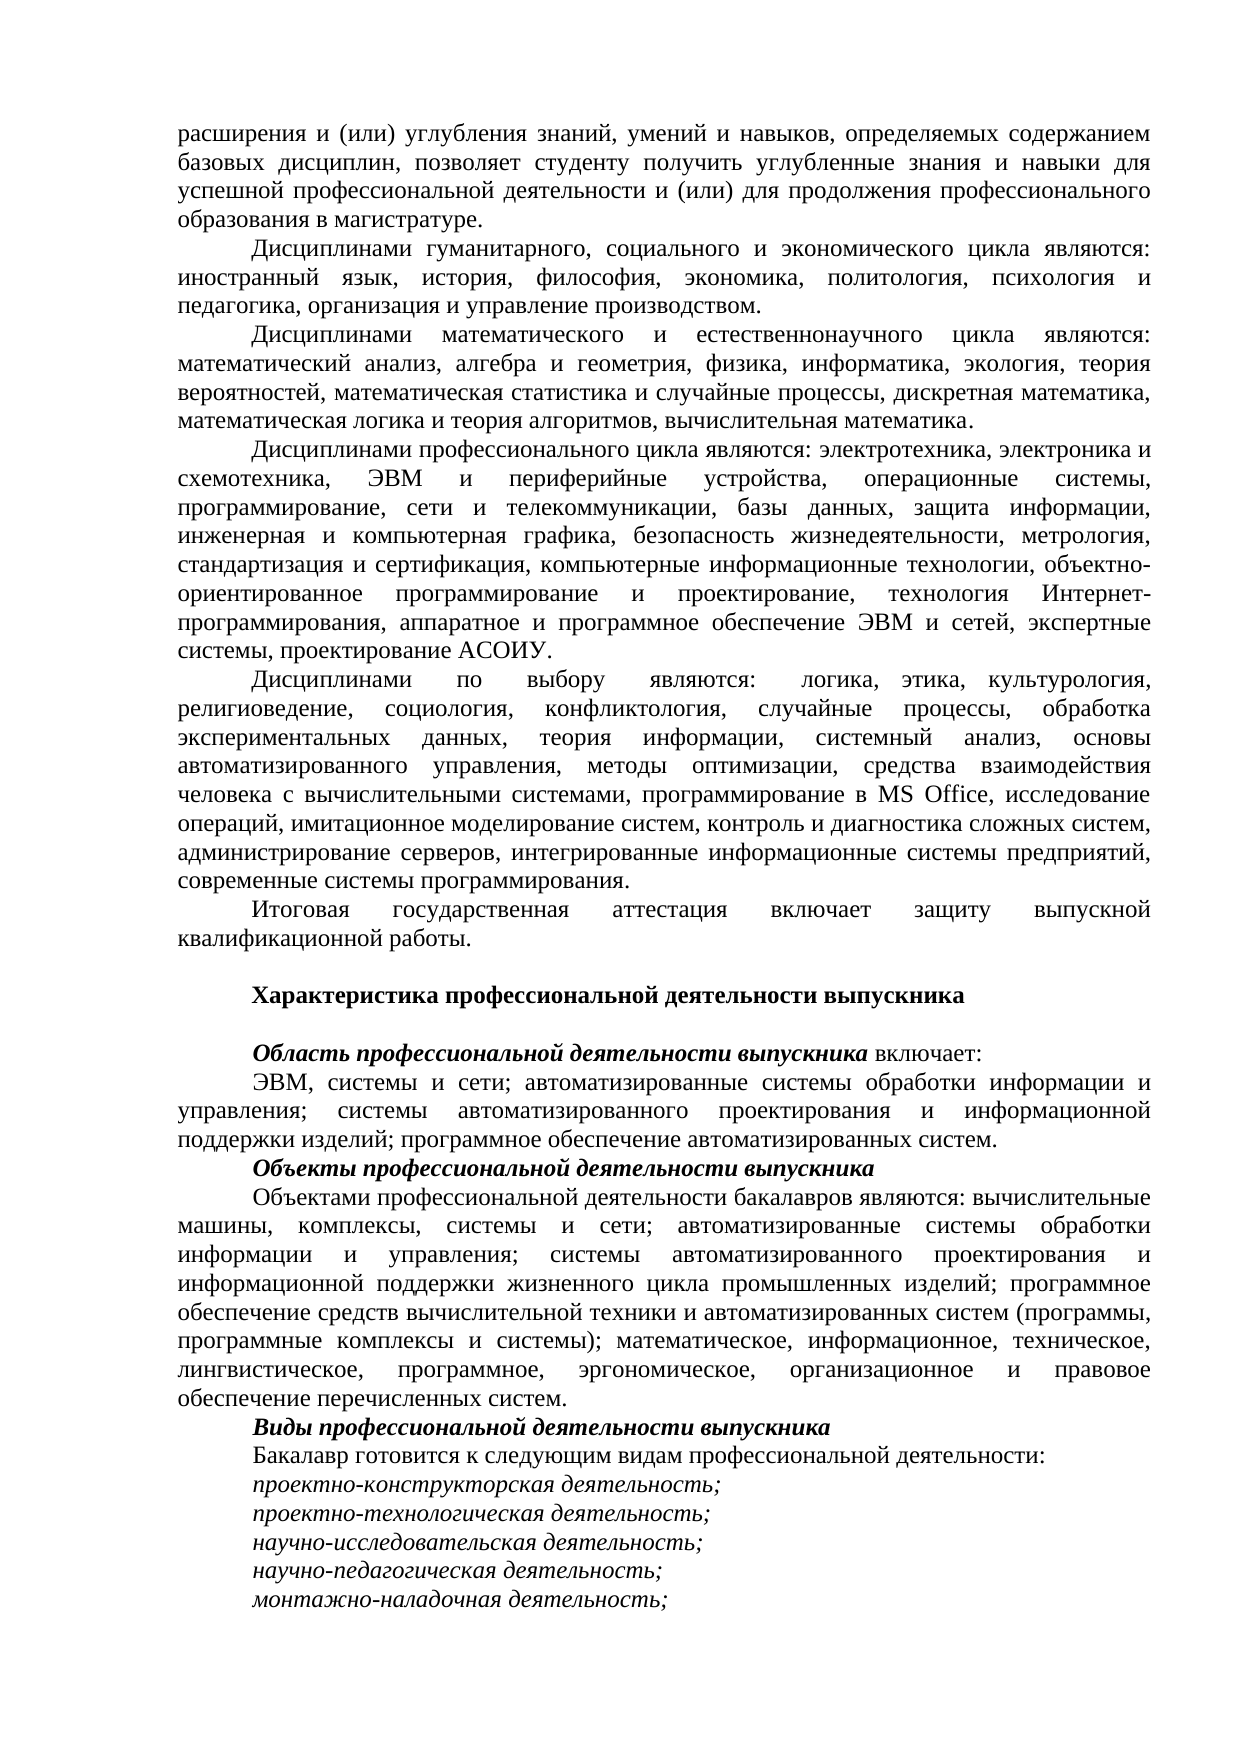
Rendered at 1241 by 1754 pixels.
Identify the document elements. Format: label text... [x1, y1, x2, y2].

text Бакалавр готовится к следующим видам профессиональной деятельности: [177, 1441, 1152, 1469]
text Итоговая государственная аттестация включает защиту выпускной квалификационной работы. [177, 894, 1152, 952]
text научно-исследовательская деятельность; [177, 1527, 1152, 1556]
text Виды профессиональной деятельности выпускника [177, 1412, 1152, 1441]
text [177, 118, 1152, 233]
text Дисциплинами математического и естественнонаучного цикла являются: математический анализ, алгебра и геометрия, физика, информатика, экология, теория вероятностей, математическая статистика и случайные процессы, дискретная математика, математическая логика и теория алгоритмов, вычислительная математика. [177, 319, 1152, 434]
text Объектами профессиональной деятельности бакалавров являются: вычислительные машины, комплексы, системы и сети; автоматизированные системы обработки информации и управления; системы автоматизированного проектирования и информационной поддержки жизненного цикла промышленных изделий; программное обеспечение средств вычислительной техники и автоматизированных систем (программы, программные комплексы и системы); математическое, информационное, техническое, лингвистическое, программное, эргономическое, организационное и правовое обеспечение перечисленных систем. [177, 1182, 1152, 1412]
text Область профессиональной деятельности выпускника включает: [177, 1038, 1152, 1067]
text Дисциплинами гуманитарного, социального и экономического цикла являются: иностранный язык, история, философия, экономика, политология, психология и педагогика, организация и управление производством. [177, 233, 1152, 319]
text Дисциплинами профессионального цикла являются: электротехника, электроника и схемотехника, ЭВМ и периферийные устройства, операционные системы, программирование, сети и телекоммуникации, базы данных, защита информации, инженерная и компьютерная графика, безопасность жизнедеятельности, метрология, стандартизация и сертификация, компьютерные информационные технологии, объектно-ориентированное программирование и проектирование, технология Интернет-программирования, аппаратное и программное обеспечение ЭВМ и сетей, экспертные системы, проектирование АСОИУ. [177, 434, 1152, 664]
text проектно-технологическая деятельность; [177, 1498, 1152, 1527]
text Характеристика профессиональной деятельности выпускника [177, 981, 1152, 1009]
text Объекты профессиональной деятельности выпускника [177, 1153, 1152, 1182]
text ЭВМ, системы и сети; автоматизированные системы обработки информации и управления; системы автоматизированного проектирования и информационной поддержки изделий; программное обеспечение автоматизированных систем. [177, 1067, 1152, 1153]
text Дисциплинами по выбору являются: логика, этика, культурология, религиоведение, социология, конфликтология, случайные процессы, обработка экспериментальных данных, теория информации, системный анализ, основы автоматизированного управления, методы оптимизации, средства взаимодействия человека с вычислительными системами, программирование в MS Office, исследование операций, имитационное моделирование систем, контроль и диагностика сложных систем, администрирование серверов, интегрированные информационные системы предприятий, современные системы программирования. [177, 664, 1152, 894]
text монтажно-наладочная деятельность; [177, 1584, 1152, 1613]
text научно-педагогическая деятельность; [177, 1556, 1152, 1584]
text проектно-конструкторская деятельность; [177, 1469, 1152, 1498]
